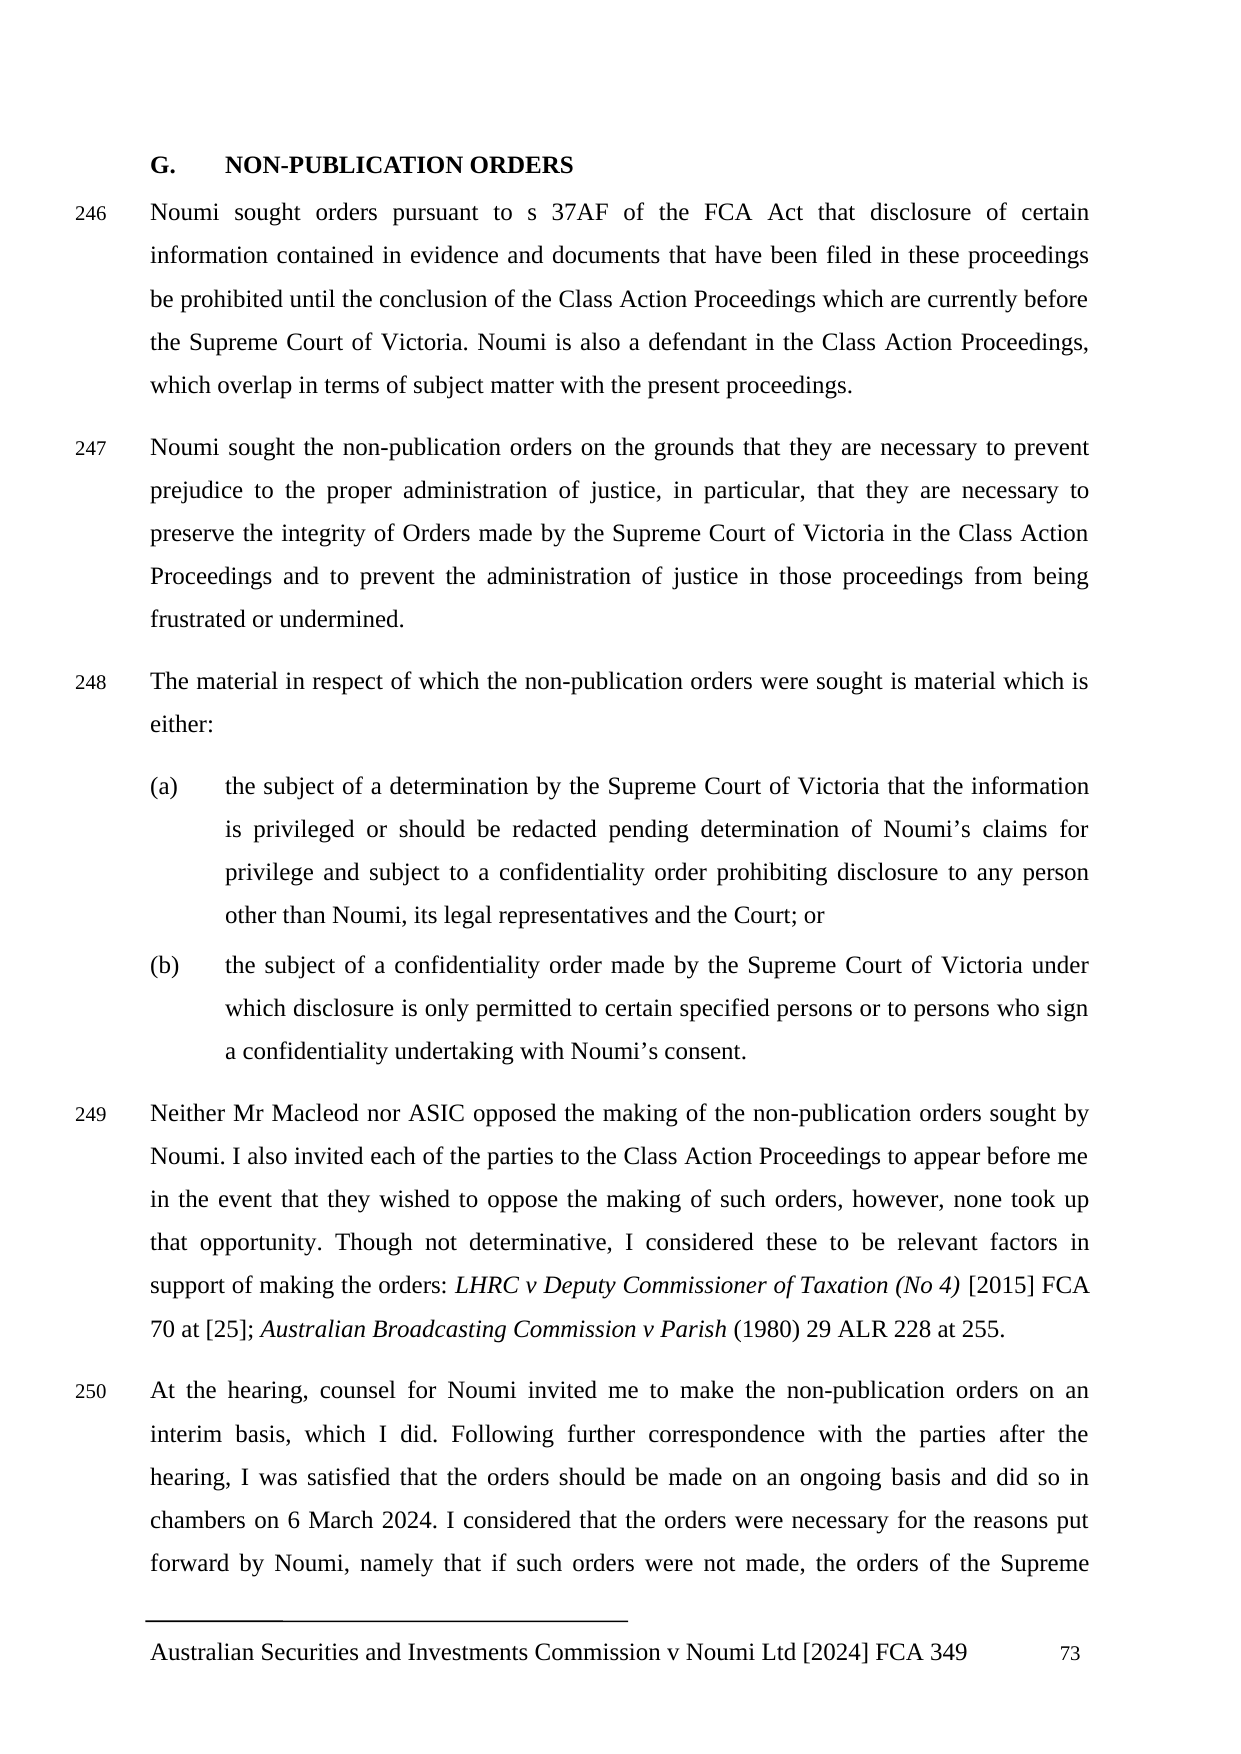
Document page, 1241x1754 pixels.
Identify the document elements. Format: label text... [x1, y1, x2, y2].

list 246 Noumi sought orders pursuant to s 37AF of the FCA Act that disclosure of certain information contained in evidence and documents that have been filed in these proceedings be prohibited until the conclusion of the Class Action Proceedings which are currently before the Supreme Court of Victoria. Noumi is also a defendant in the Class Action Proceedings, which overlap in terms of subject matter with the present proceedings. [75, 197, 1090, 399]
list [75, 1376, 1090, 1577]
list 247 Noumi sought the non-publication orders on the grounds that they are necessary to prevent prejudice to the proper administration of justice, in particular, that they are necessary to preserve the integrity of Orders made by the Supreme Court of Victoria in the Class Action Proceedings and to prevent the administration of justice in those proceedings from being frustrated or undermined. [75, 432, 1090, 633]
list (a) the subject of a determination by the Supreme Court of Victoria that the information is privileged or should be redacted pending determination of Noumi’s claims for privilege and subject to a confidentiality order prohibiting disclosure to any person other than Noumi, its legal representatives and the Court; or [150, 771, 1090, 929]
list (b) the subject of a confidentiality order made by the Supreme Court of Victoria under which disclosure is only permitted to certain specified persons or to persons who sign a confidentiality undertaking with Noumi’s consent. [150, 950, 1090, 1065]
list 248 The material in respect of which the non-publication orders were sought is material which is either: [75, 666, 1090, 738]
list 249 Neither Mr Macleod nor ASIC opposed the making of the non-publication orders sought by Noumi. I also invited each of the parties to the Class Action Proceedings to appear before me in the event that they wished to oppose the making of such orders, however, none took up that opportunity. Though not determinative, I considered these to be relevant factors in support of making the orders: LHRC v Deputy Commissioner of Taxation (No 4) [2015] FCA 70 at [25]; Australian Broadcasting Commission v Parish (1980) 29 ALR 228 at 255. [75, 1098, 1090, 1342]
subtitle G. NON-PUBLICATION ORDERS [150, 150, 1090, 179]
